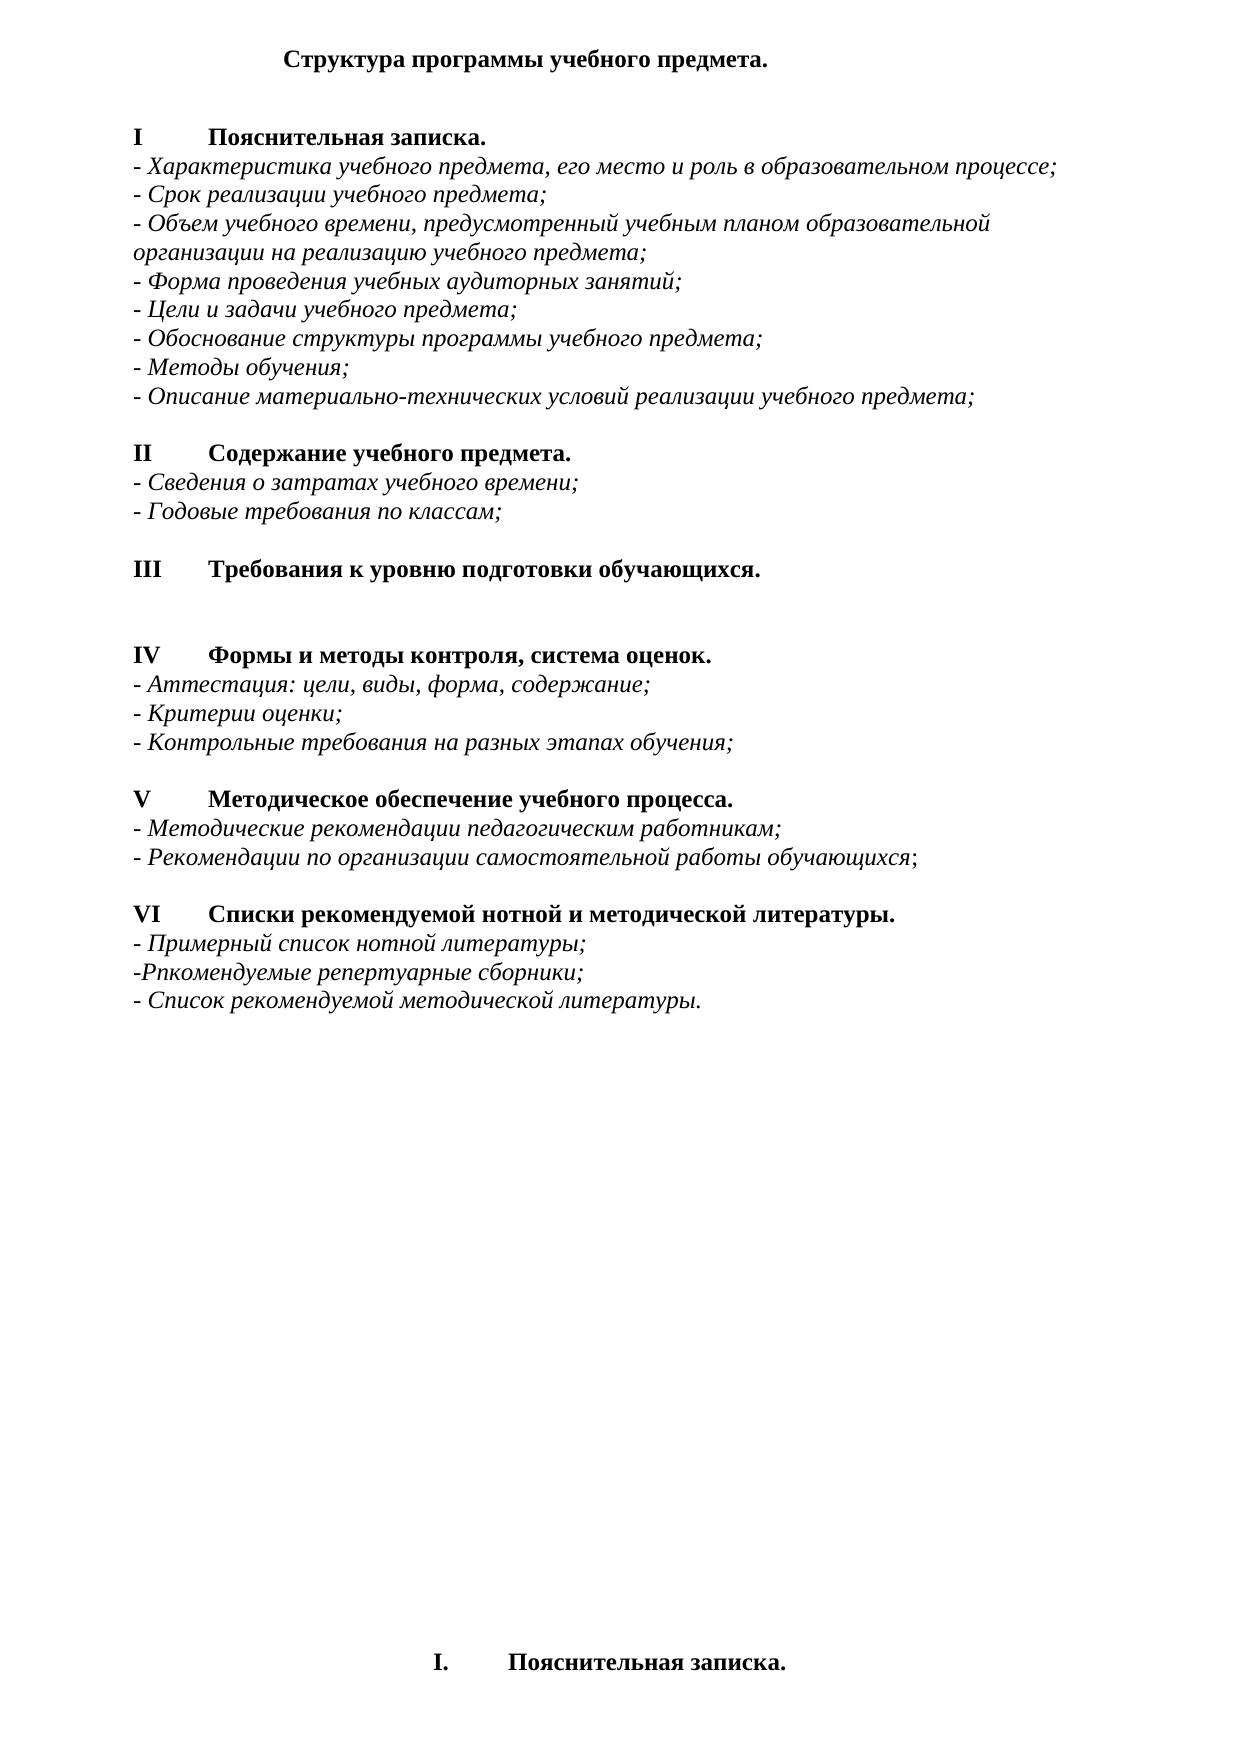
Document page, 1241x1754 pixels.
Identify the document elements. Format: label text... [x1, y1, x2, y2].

text - Аттестация: цели, виды, форма, содержание; [133, 669, 1122, 698]
text - Цели и задачи учебного предмета; [133, 294, 1122, 323]
text - Обоснование структуры программы учебного предмета; [133, 323, 1122, 352]
text IV Формы и методы контроля, система оценок. [133, 640, 1122, 669]
text - Описание материально-технических условий реализации учебного предмета; [133, 381, 1122, 409]
text I Пояснительная записка. [133, 122, 1122, 151]
text - Методы обучения; [133, 352, 1122, 381]
text VI Списки рекомендуемой нотной и методической литературы. [133, 899, 1122, 928]
text - Характеристика учебного предмета, его место и роль в образовательном процессе; [133, 151, 1122, 179]
text - Форма проведения учебных аудиторных занятий; [133, 266, 1122, 294]
text - Сведения о затратах учебного времени; [133, 467, 1122, 496]
list Пояснительная записка. [433, 1647, 1122, 1675]
text Структура программы учебного предмета. [208, 44, 1086, 73]
text организации на реализацию учебного предмета; [133, 237, 1122, 266]
text - Список рекомендуемой методической литературы. [133, 985, 1122, 1014]
text - Рекомендации по организации самостоятельной работы обучающихся; [133, 842, 1122, 870]
text - Срок реализации учебного предмета; [133, 179, 1122, 208]
text III Требования к уровню подготовки обучающихся. [133, 554, 1122, 582]
text - Критерии оценки; [133, 698, 1122, 727]
text - Примерный список нотной литературы; [133, 928, 1122, 957]
text V Методическое обеспечение учебного процесса. [133, 784, 1122, 813]
text - Контрольные требования на разных этапах обучения; [133, 727, 1122, 755]
text -Рпкомендуемые репертуарные сборники; [133, 957, 1122, 985]
text - Методические рекомендации педагогическим работникам; [133, 813, 1122, 842]
text - Объем учебного времени, предусмотренный учебным планом образовательной [133, 208, 1122, 237]
text - Годовые требования по классам; [133, 496, 1122, 524]
text II Содержание учебного предмета. [133, 438, 1122, 467]
